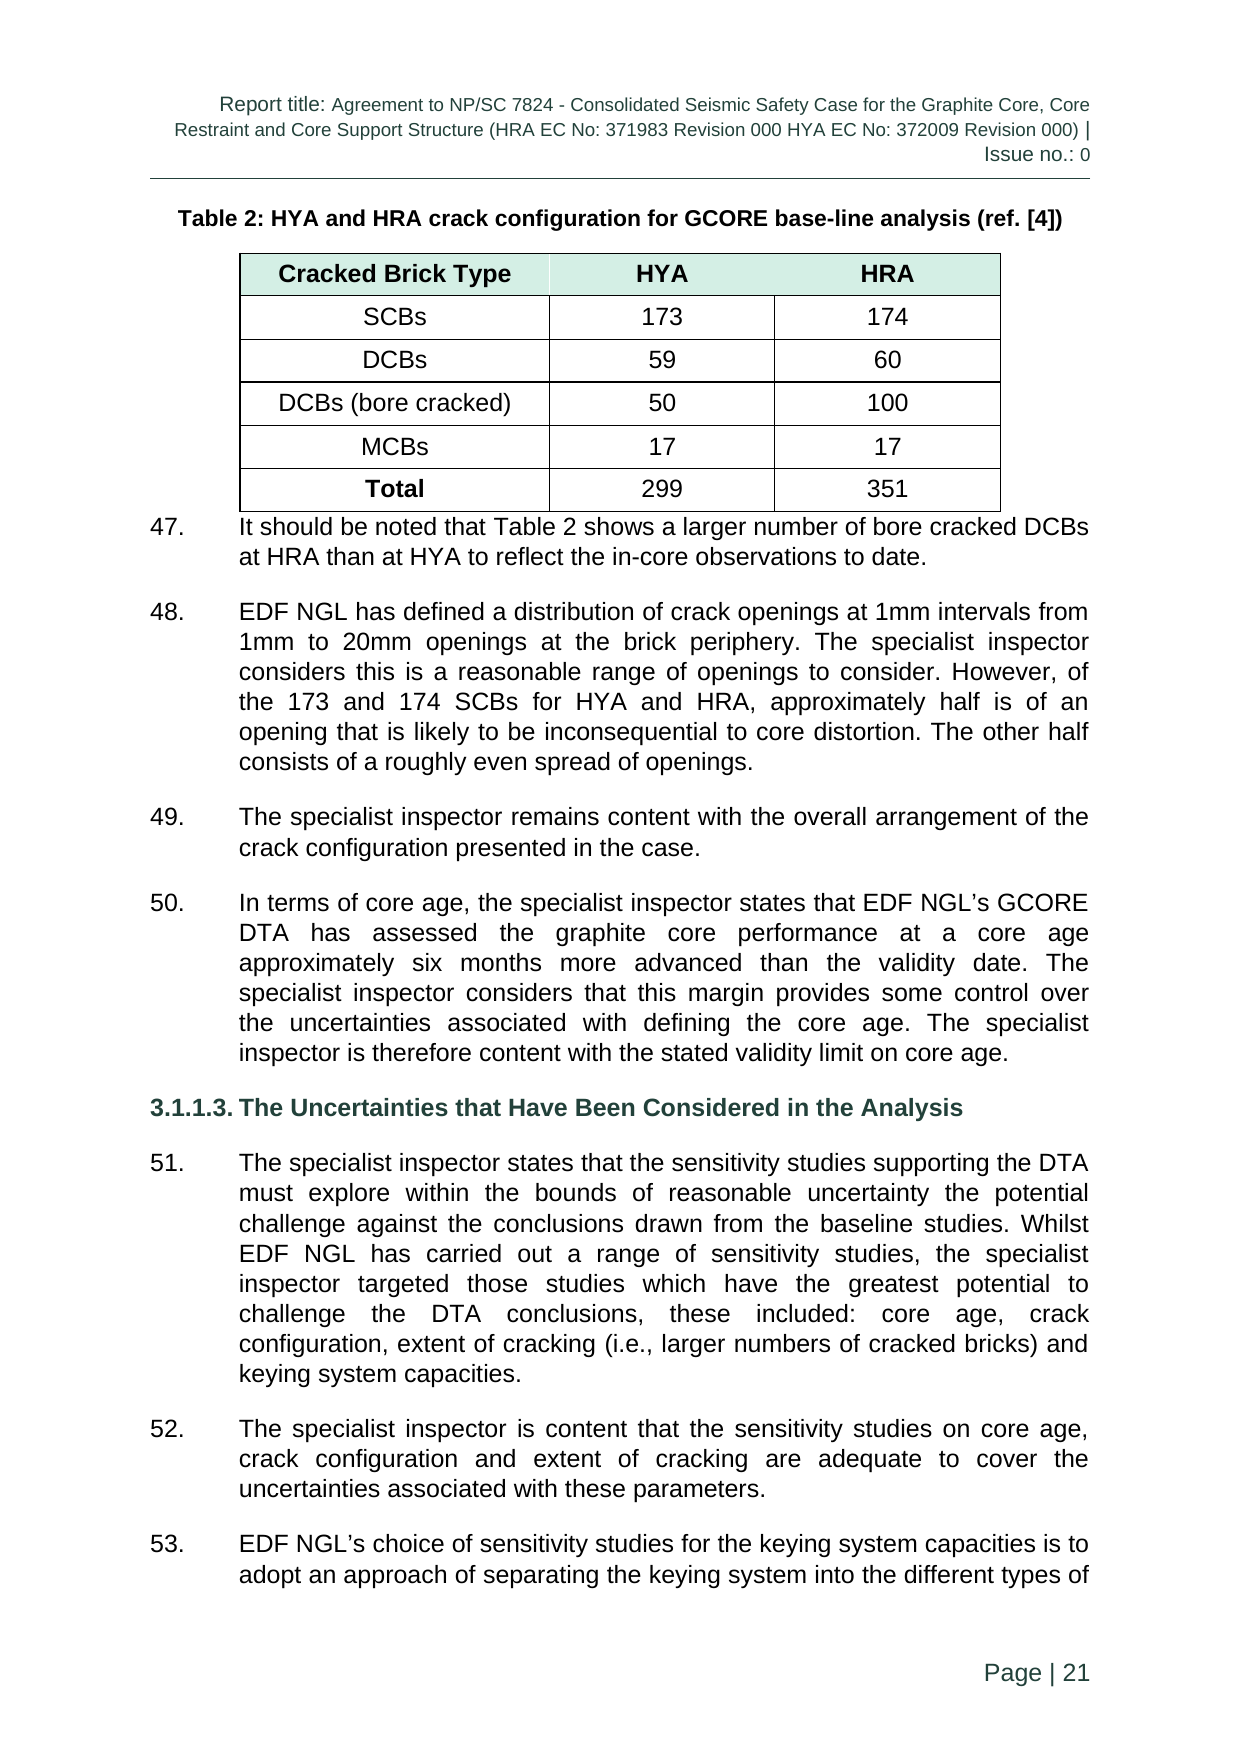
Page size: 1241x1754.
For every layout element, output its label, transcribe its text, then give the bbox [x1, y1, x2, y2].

table_cell 173 [550, 296, 774, 338]
table_cell 50 [550, 383, 774, 424]
table_cell DCBs (bore cracked) [241, 383, 549, 424]
table_cell MCBs [241, 426, 549, 467]
text Table 2: HYA and HRA crack configuration for GCORE base-line analysis (ref. ) [150, 205, 1090, 232]
table_cell 299 [550, 469, 774, 511]
table_cell 174 [775, 296, 1000, 338]
table_cell 17 [550, 426, 774, 467]
list EDF NGL has defined a distribution of crack openings at 1mm intervals from 1mm to 20mm openings at the brick periphery. The specialist inspector considers this is a reasonable range of openings to consider. However, of the 173 and 174 SCBs for HYA and HRA, approximately half is of an opening that is likely to be inconsequential to core distortion. The other half consists of a roughly even spread of openings. [150, 597, 1090, 776]
table_cell SCBs [241, 296, 549, 338]
subtitle The Uncertainties that Have Been Considered in the Analysis [150, 1093, 1090, 1122]
list The specialist inspector remains content with the overall arrangement of the crack configuration presented in the case. [150, 802, 1090, 861]
list In terms of core age, the specialist inspector states that EDF NGL’s GCORE DTA has assessed the graphite core performance at a core age approximately six months more advanced than the validity date. The specialist inspector considers that this margin provides some control over the uncertainties associated with defining the core age. The specialist inspector is therefore content with the stated validity limit on core age. [150, 888, 1090, 1067]
list The specialist inspector states that the sensitivity studies supporting the DTA must explore within the bounds of reasonable uncertainty the potential challenge against the conclusions drawn from the baseline studies. Whilst EDF NGL has carried out a range of sensitivity studies, the specialist inspector targeted those studies which have the greatest potential to challenge the DTA conclusions, these included: core age, crack configuration, extent of cracking (i.e., larger numbers of cracked bricks) and keying system capacities. [150, 1148, 1090, 1388]
table_cell 60 [775, 340, 1000, 381]
table_cell 351 [775, 469, 1000, 511]
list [150, 1529, 1090, 1588]
table_cell DCBs [241, 340, 549, 381]
table_cell 100 [775, 383, 1000, 424]
table_header Cracked Brick Type [241, 254, 549, 295]
list The specialist inspector is content that the sensitivity studies on core age, crack configuration and extent of cracking are adequate to cover the uncertainties associated with these parameters. [150, 1414, 1090, 1503]
table_header HRA [775, 254, 1000, 295]
table_header HYA [550, 254, 775, 295]
table_cell Total [241, 469, 549, 511]
table_cell 17 [775, 426, 1000, 467]
list It should be noted that Table 2 shows a larger number of bore cracked DCBs at HRA than at HYA to reflect the in-core observations to date. [150, 512, 1090, 570]
table_cell 59 [550, 340, 774, 381]
